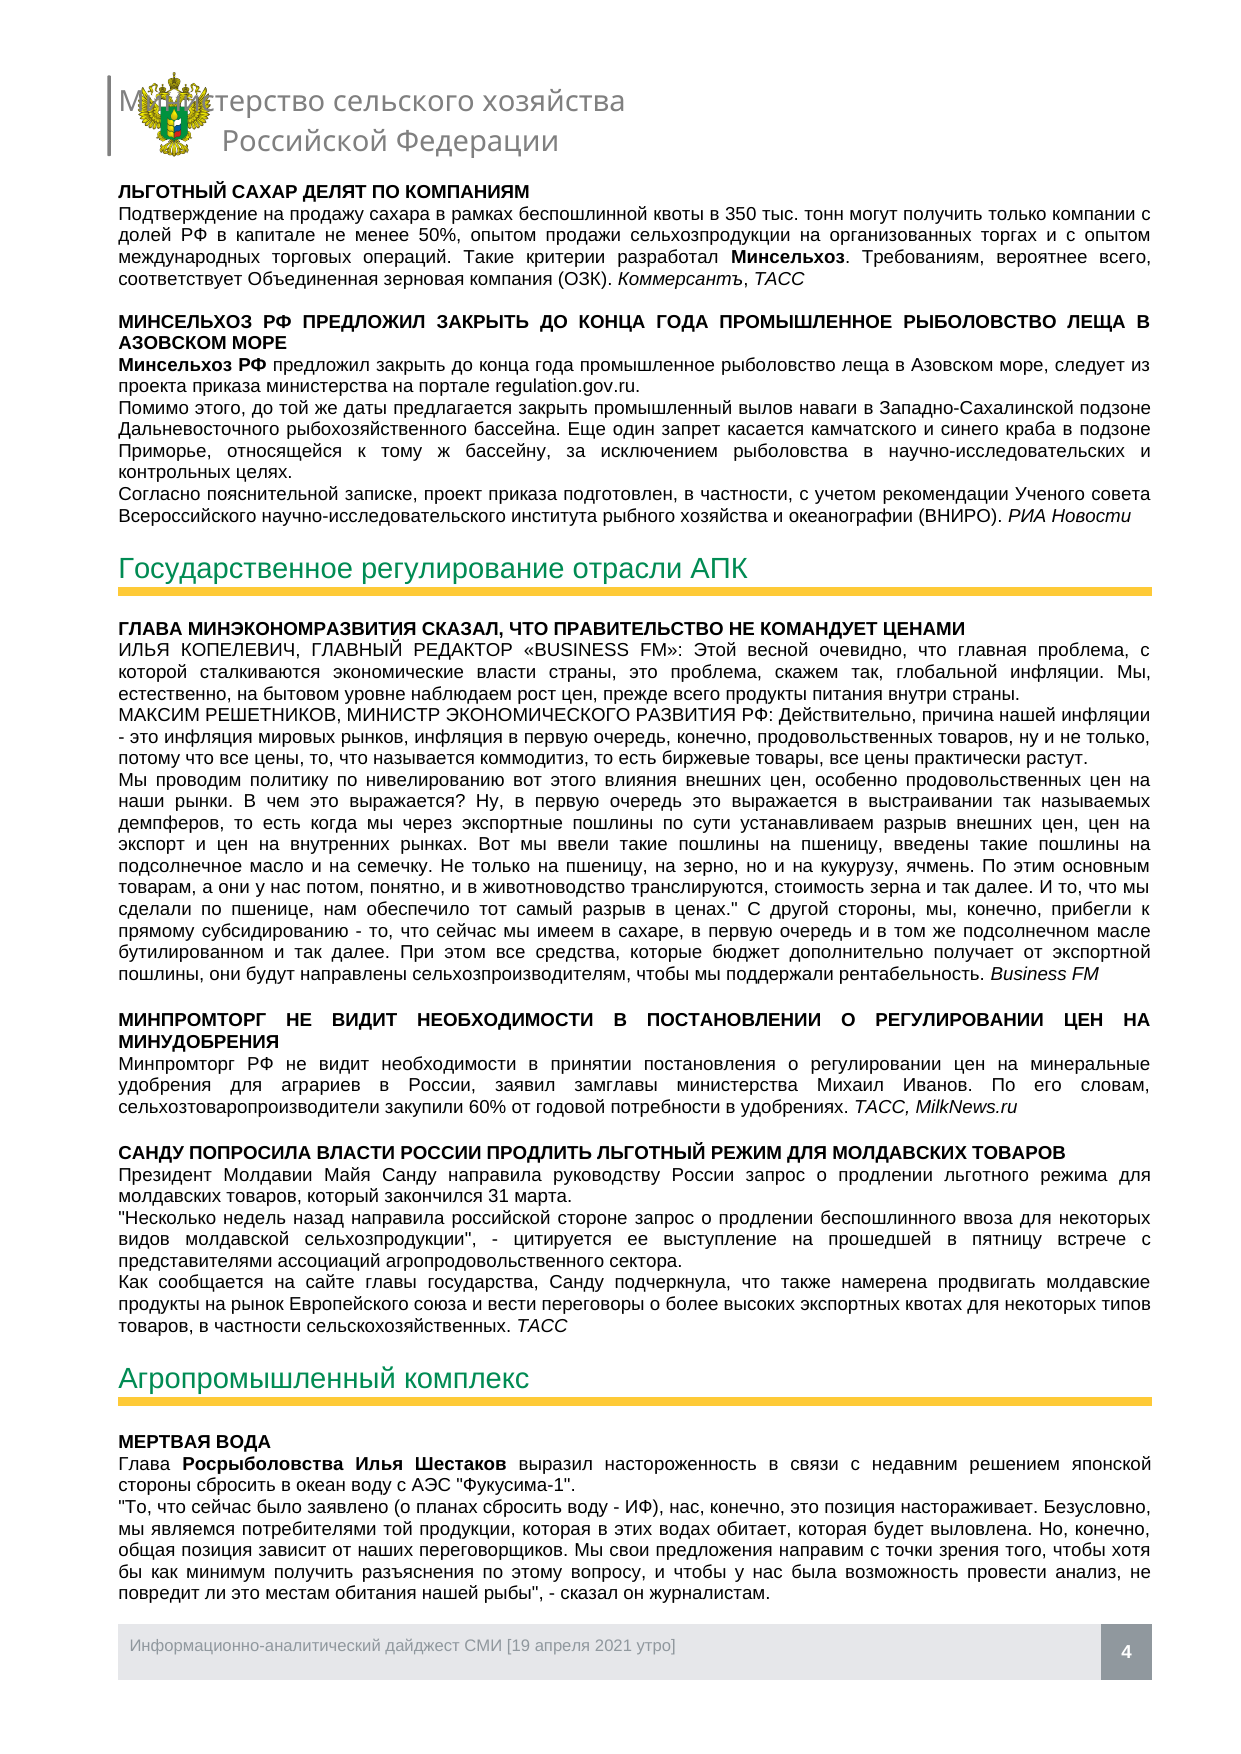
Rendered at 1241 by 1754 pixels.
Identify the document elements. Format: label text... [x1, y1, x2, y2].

text Агропромышленный комплекс [118, 1361, 1152, 1397]
text Помимо этого, до той же даты предлагается закрыть промышленный вылов наваги в Западно-Сахалинской подзоне Дальневосточного рыбохозяйственного бассейна. Еще один запрет касается камчатского и синего краба в подзоне Приморье, относящейся к тому ж бассейну, за исключением рыболовства в научно-исследовательских и контрольных целях. [118, 397, 1152, 483]
text МИНПРОМТОРГ НЕ ВИДИТ НЕОБХОДИМОСТИ В ПОСТАНОВЛЕНИИ О РЕГУЛИРОВАНИИ ЦЕН НА МИНУДОБРЕНИЯ [118, 1009, 1152, 1052]
text МАКСИМ РЕШЕТНИКОВ, МИНИСТР ЭКОНОМИЧЕСКОГО РАЗВИТИЯ РФ: Действительно, причина нашей инфляции - это инфляция мировых рынков, инфляция в первую очередь, конечно, продовольственных товаров, ну и не только, потому что все цены, то, что называется коммодитиз, то есть биржевые товары, все цены практически растут. [118, 704, 1152, 768]
text ИЛЬЯ КОПЕЛЕВИЧ, ГЛАВНЫЙ РЕДАКТОР «BUSINESS FM»: Этой весной очевидно, что главная проблема, с которой сталкиваются экономические власти страны, это проблема, скажем так, глобальной инфляции. Мы, естественно, на бытовом уровне наблюдаем рост цен, прежде всего продукты питания внутри страны. [118, 639, 1152, 704]
text Президент Молдавии Майя Санду направила руководству России запрос о продлении льготного режима для молдавских товаров, который закончился 31 марта. [118, 1163, 1152, 1207]
text Глава Росрыболовства Илья Шестаков выразил настороженность в связи с недавним решением японской стороны сбросить в океан воду с АЭС "Фукусима-1". [118, 1453, 1152, 1496]
text ЛЬГОТНЫЙ САХАР ДЕЛЯТ ПО КОМПАНИЯМ [118, 181, 1152, 203]
text Минпромторг РФ не видит необходимости в принятии постановления о регулировании цен на минеральные удобрения для аграриев в России, заявил замглавы министерства Михаил Иванов. По его словам, сельхозтоваропроизводители закупили 60% от годовой потребности в удобрениях. ТАСС, MilkNews.ru [118, 1052, 1152, 1117]
text Минсельхоз РФ предложил закрыть до конца года промышленное рыболовство леща в Азовском море, следует из проекта приказа министерства на портале regulation.gov​​​.ru. [118, 353, 1152, 397]
text САНДУ ПОПРОСИЛА ВЛАСТИ РОССИИ ПРОДЛИТЬ ЛЬГОТНЫЙ РЕЖИМ ДЛЯ МОЛДАВСКИХ ТОВАРОВ [118, 1142, 1152, 1163]
picture [204, 97, 211, 109]
text "То, что сейчас было заявлено (о планах сбросить воду - ИФ), нас, конечно, это позиция настораживает. Безусловно, мы являемся потребителями той продукции, которая в этих водах обитает, которая будет выловлена. Но, конечно, общая позиция зависит от наших переговорщиков. Мы свои предложения направим с точки зрения того, чтобы хотя бы как минимум получить разъяснения по этому вопросу, и чтобы у нас была возможность провести анализ, не повредит ли это местам обитания нашей рыбы", - сказал он журналистам. [118, 1496, 1152, 1603]
text МЕРТВАЯ ВОДА [118, 1431, 1152, 1453]
text глава Минэкономразвития сказал, что правительство не командует ценами [118, 618, 1152, 639]
text Мы проводим политику по нивелированию вот этого влияния внешних цен, особенно продовольственных цен на наши рынки. В чем это выражается? Ну, в первую очередь это выражается в выстраивании так называемых демпферов, то есть когда мы через экспортные пошлины по сути устанавливаем разрыв внешних цен, цен на экспорт и цен на внутренних рынках. Вот мы ввели такие пошлины на пшеницу, введены такие пошлины на подсолнечное масло и на семечку. Не только на пшеницу, на зерно, но и на кукурузу, ячмень. По этим основным товарам, а они у нас потом, понятно, и в животноводство транслируются, стоимость зерна и так далее. И то, что мы сделали по пшенице, нам обеспечило тот самый разрыв в ценах." С другой стороны, мы, конечно, прибегли к прямому субсидированию - то, что сейчас мы имеем в сахаре, в первую очередь и в том же подсолнечном масле бутилированном и так далее. При этом все средства, которые бюджет дополнительно получает от экспортной пошлины, они будут направлены сельхозпроизводителям, чтобы мы поддержали рентабельность. Business FM [118, 768, 1152, 984]
text Минсельхоз РФ предложил закрыть до конца года промышленное рыболовство леща в Азовском море [118, 310, 1152, 353]
text Согласно пояснительной записке, проект приказа подготовлен, в частности, с учетом рекомендации Ученого совета Всероссийского научно-исследовательского института рыбного хозяйства и океанографии (ВНИРО). РИА Новости [118, 483, 1152, 526]
text "Несколько недель назад направила российской стороне запрос о продлении беспошлинного ввоза для некоторых видов молдавской сельхозпродукции", - цитируется ее выступление на прошедшей в пятницу встрече с представителями ассоциаций агропродовольственного сектора. [118, 1207, 1152, 1271]
text Как сообщается на сайте главы государства, Санду подчеркнула, что также намерена продвигать молдавские продукты на рынок Европейского союза и вести переговоры о более высоких экспортных квотах для некоторых типов товаров, в частности сельскохозяйственных. ТАСС [118, 1271, 1152, 1336]
text Подтверждение на продажу сахара в рамках беспошлинной квоты в 350 тыс. тонн могут получить только компании с долей РФ в капитале не менее 50%, опытом продажи сельхозпродукции на организованных торгах и с опытом международных торговых операций. Такие критерии разработал Минсельхоз. Требованиям, вероятнее всего, соответствует Объединенная зерновая компания (ОЗК). Коммерсантъ, ТАСС [118, 203, 1152, 289]
text Государственное регулирование отрасли АПК [118, 551, 1152, 587]
picture [137, 72, 211, 157]
